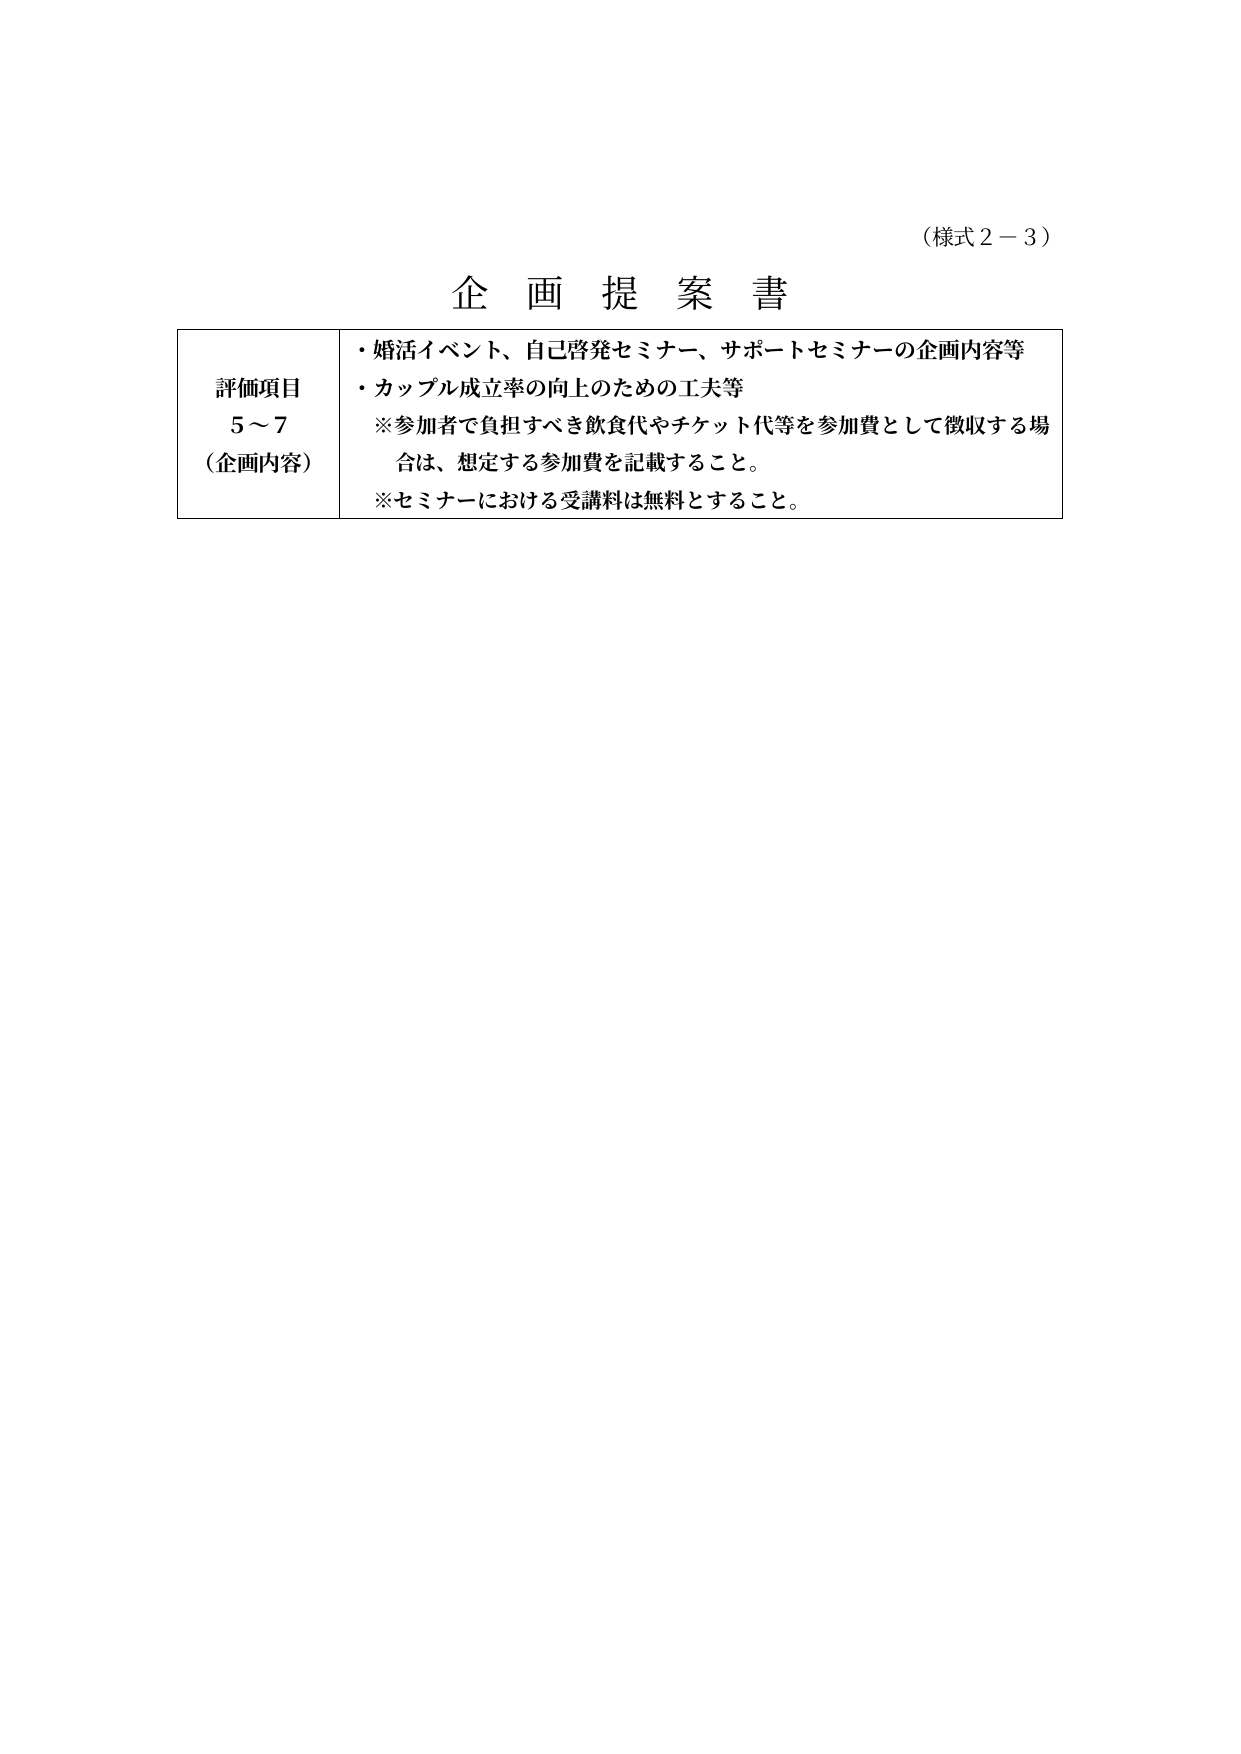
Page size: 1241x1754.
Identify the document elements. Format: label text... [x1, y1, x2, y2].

text （様式２－３） [177, 217, 1063, 254]
table_header ・婚活イベント、自己啓発セミナー、サポートセミナーの企画内容等 ・カップル成立率の向上のための工夫等 ※参加者で負担すべき飲食代やチケット代等を参加費として徴収する場合は、想定する参加費を記載すること。 ※セミナーにおける受講料は無料とすること。 [340, 330, 1062, 518]
text 企 画 提 案 書 [177, 254, 1063, 329]
table_header 評価項目 ５～７ （企画内容） [178, 330, 339, 518]
